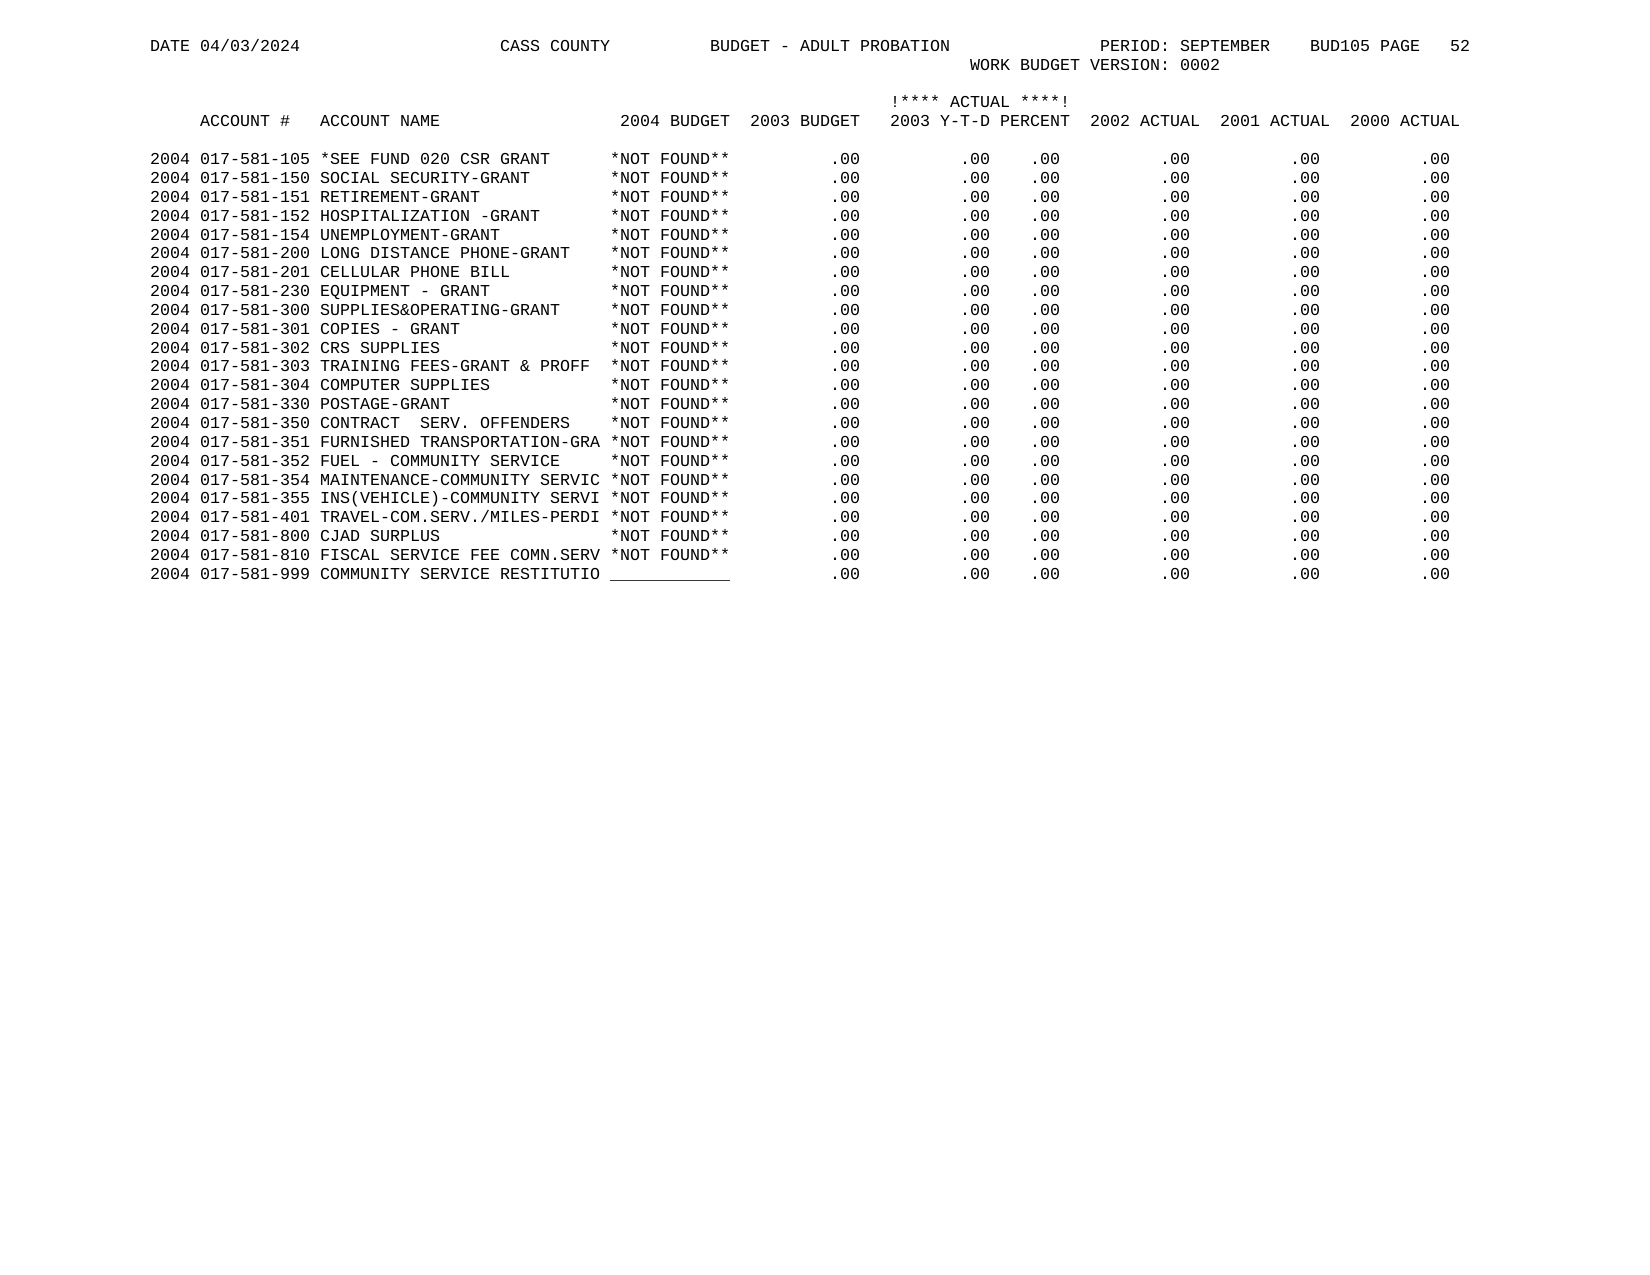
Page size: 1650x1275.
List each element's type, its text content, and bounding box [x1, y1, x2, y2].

text 2004 017-581-302 CRS SUPPLIES *NOT FOUND** .00 .00 .00 .00 .00 .00 [150, 339, 1500, 358]
text 2004 017-581-351 FURNISHED TRANSPORTATION-GRA *NOT FOUND** .00 .00 .00 .00 .00 .00 [150, 433, 1500, 452]
text 2004 017-581-201 CELLULAR PHONE BILL *NOT FOUND** .00 .00 .00 .00 .00 .00 [150, 264, 1500, 283]
text 2004 017-581-151 RETIREMENT-GRANT *NOT FOUND** .00 .00 .00 .00 .00 .00 [150, 188, 1500, 207]
text 2004 017-581-355 INS(VEHICLE)-COMMUNITY SERVI *NOT FOUND** .00 .00 .00 .00 .00 .00 [150, 490, 1500, 509]
text DATE 04/03/2024 CASS COUNTY BUDGET - ADULT PROBATION PERIOD: SEPTEMBER BUD105 PAGE 52 [150, 37, 1500, 56]
text !**** ACTUAL ****! [150, 94, 1500, 113]
text 2004 017-581-350 CONTRACT SERV. OFFENDERS *NOT FOUND** .00 .00 .00 .00 .00 .00 [150, 414, 1500, 433]
text 2004 017-581-800 CJAD SURPLUS *NOT FOUND** .00 .00 .00 .00 .00 .00 [150, 528, 1500, 547]
text 2004 017-581-352 FUEL - COMMUNITY SERVICE *NOT FOUND** .00 .00 .00 .00 .00 .00 [150, 452, 1500, 471]
text 2004 017-581-354 MAINTENANCE-COMMUNITY SERVIC *NOT FOUND** .00 .00 .00 .00 .00 .00 [150, 471, 1500, 490]
text ACCOUNT # ACCOUNT NAME 2004 BUDGET 2003 BUDGET 2003 Y-T-D PERCENT 2002 ACTUAL 2001 ACTUAL 2000 ACTUAL [150, 113, 1500, 132]
text 2004 017-581-300 SUPPLIES&OPERATING-GRANT *NOT FOUND** .00 .00 .00 .00 .00 .00 [150, 301, 1500, 320]
text WORK BUDGET VERSION: 0002 [150, 56, 1500, 75]
text 2004 017-581-401 TRAVEL-COM.SERV./MILES-PERDI *NOT FOUND** .00 .00 .00 .00 .00 .00 [150, 509, 1500, 528]
text 2004 017-581-200 LONG DISTANCE PHONE-GRANT *NOT FOUND** .00 .00 .00 .00 .00 .00 [150, 245, 1500, 264]
text 2004 017-581-304 COMPUTER SUPPLIES *NOT FOUND** .00 .00 .00 .00 .00 .00 [150, 377, 1500, 396]
text 2004 017-581-810 FISCAL SERVICE FEE COMN.SERV *NOT FOUND** .00 .00 .00 .00 .00 .00 [150, 547, 1500, 565]
text 2004 017-581-230 EQUIPMENT - GRANT *NOT FOUND** .00 .00 .00 .00 .00 .00 [150, 283, 1500, 301]
text 2004 017-581-152 HOSPITALIZATION -GRANT *NOT FOUND** .00 .00 .00 .00 .00 .00 [150, 207, 1500, 226]
text 2004 017-581-999 COMMUNITY SERVICE RESTITUTIO ____________ .00 .00 .00 .00 .00 .00 [150, 565, 1500, 584]
text 2004 017-581-330 POSTAGE-GRANT *NOT FOUND** .00 .00 .00 .00 .00 .00 [150, 396, 1500, 414]
text 2004 017-581-301 COPIES - GRANT *NOT FOUND** .00 .00 .00 .00 .00 .00 [150, 320, 1500, 339]
text 2004 017-581-154 UNEMPLOYMENT-GRANT *NOT FOUND** .00 .00 .00 .00 .00 .00 [150, 226, 1500, 245]
text 2004 017-581-105 *SEE FUND 020 CSR GRANT *NOT FOUND** .00 .00 .00 .00 .00 .00 [150, 151, 1500, 169]
text 2004 017-581-303 TRAINING FEES-GRANT & PROFF *NOT FOUND** .00 .00 .00 .00 .00 .00 [150, 358, 1500, 377]
text 2004 017-581-150 SOCIAL SECURITY-GRANT *NOT FOUND** .00 .00 .00 .00 .00 .00 [150, 169, 1500, 188]
